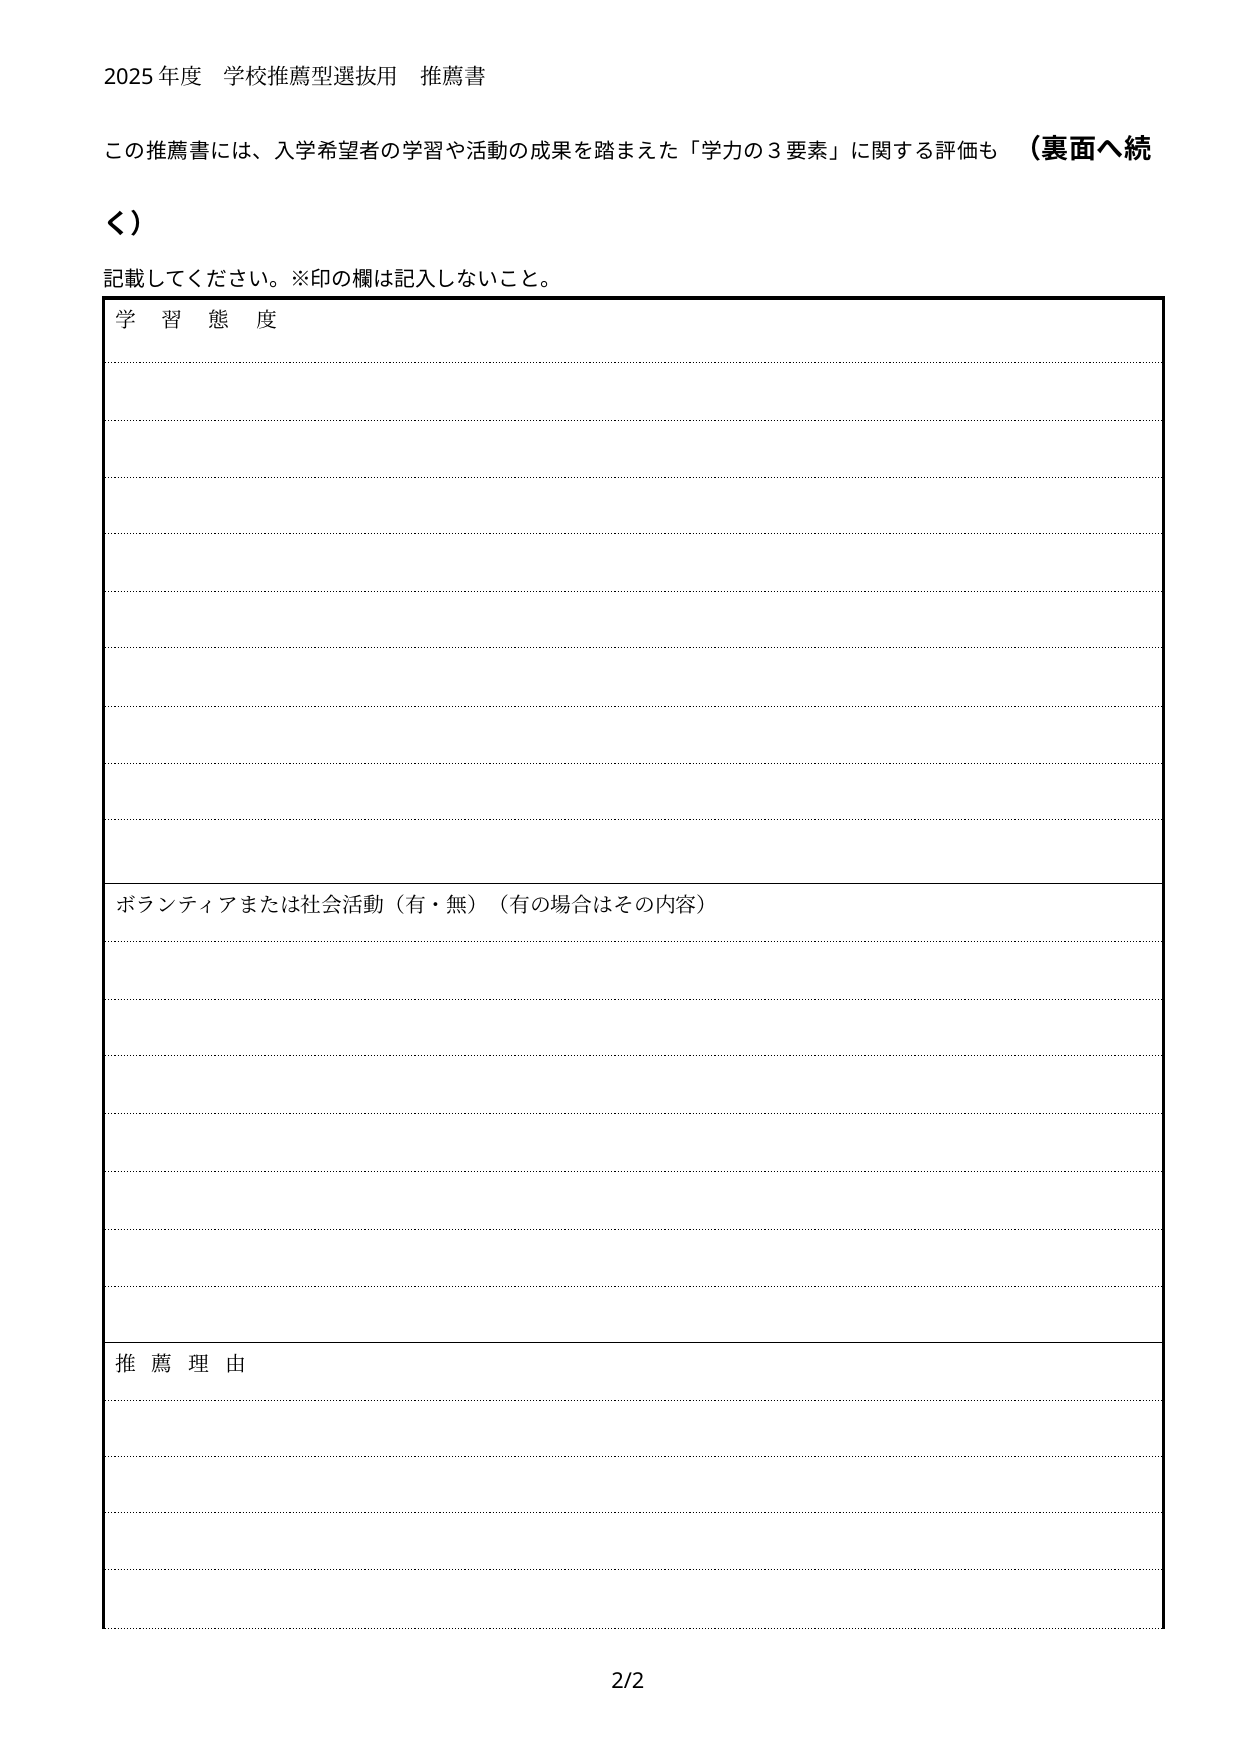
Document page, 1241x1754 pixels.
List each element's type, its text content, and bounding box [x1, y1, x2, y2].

table_cell [105, 706, 1162, 763]
table_cell [105, 999, 1162, 1055]
table_cell [105, 763, 1162, 819]
table_cell [105, 819, 1162, 883]
table_cell [105, 1055, 1162, 1113]
table_cell [105, 1286, 1162, 1342]
table_cell [105, 362, 1162, 420]
table_cell [105, 1569, 1162, 1628]
table_cell [105, 477, 1162, 533]
table_cell [105, 533, 1162, 591]
table_cell [105, 1229, 1162, 1286]
table_cell [105, 941, 1162, 998]
table_cell [105, 647, 1162, 706]
table_cell [105, 420, 1162, 477]
table_cell 推 薦 理 由 [105, 1343, 1162, 1399]
table_header 学 習 態 度 [105, 300, 1162, 362]
table_cell [105, 1456, 1162, 1512]
table_cell ボランティアまたは社会活動（有・無）（有の場合はその内容） [105, 884, 1162, 941]
table_cell [105, 1113, 1162, 1171]
table_cell [105, 1512, 1162, 1569]
text この推薦書には、入学希望者の学習や活動の成果を踏まえた「学力の３要素」に関する評価も （裏面へ続く） 記載してください。※印の欄は記入しないこと。 [103, 109, 1152, 296]
table_cell [105, 1171, 1162, 1229]
table_cell [105, 1400, 1162, 1456]
table_cell [105, 591, 1162, 647]
